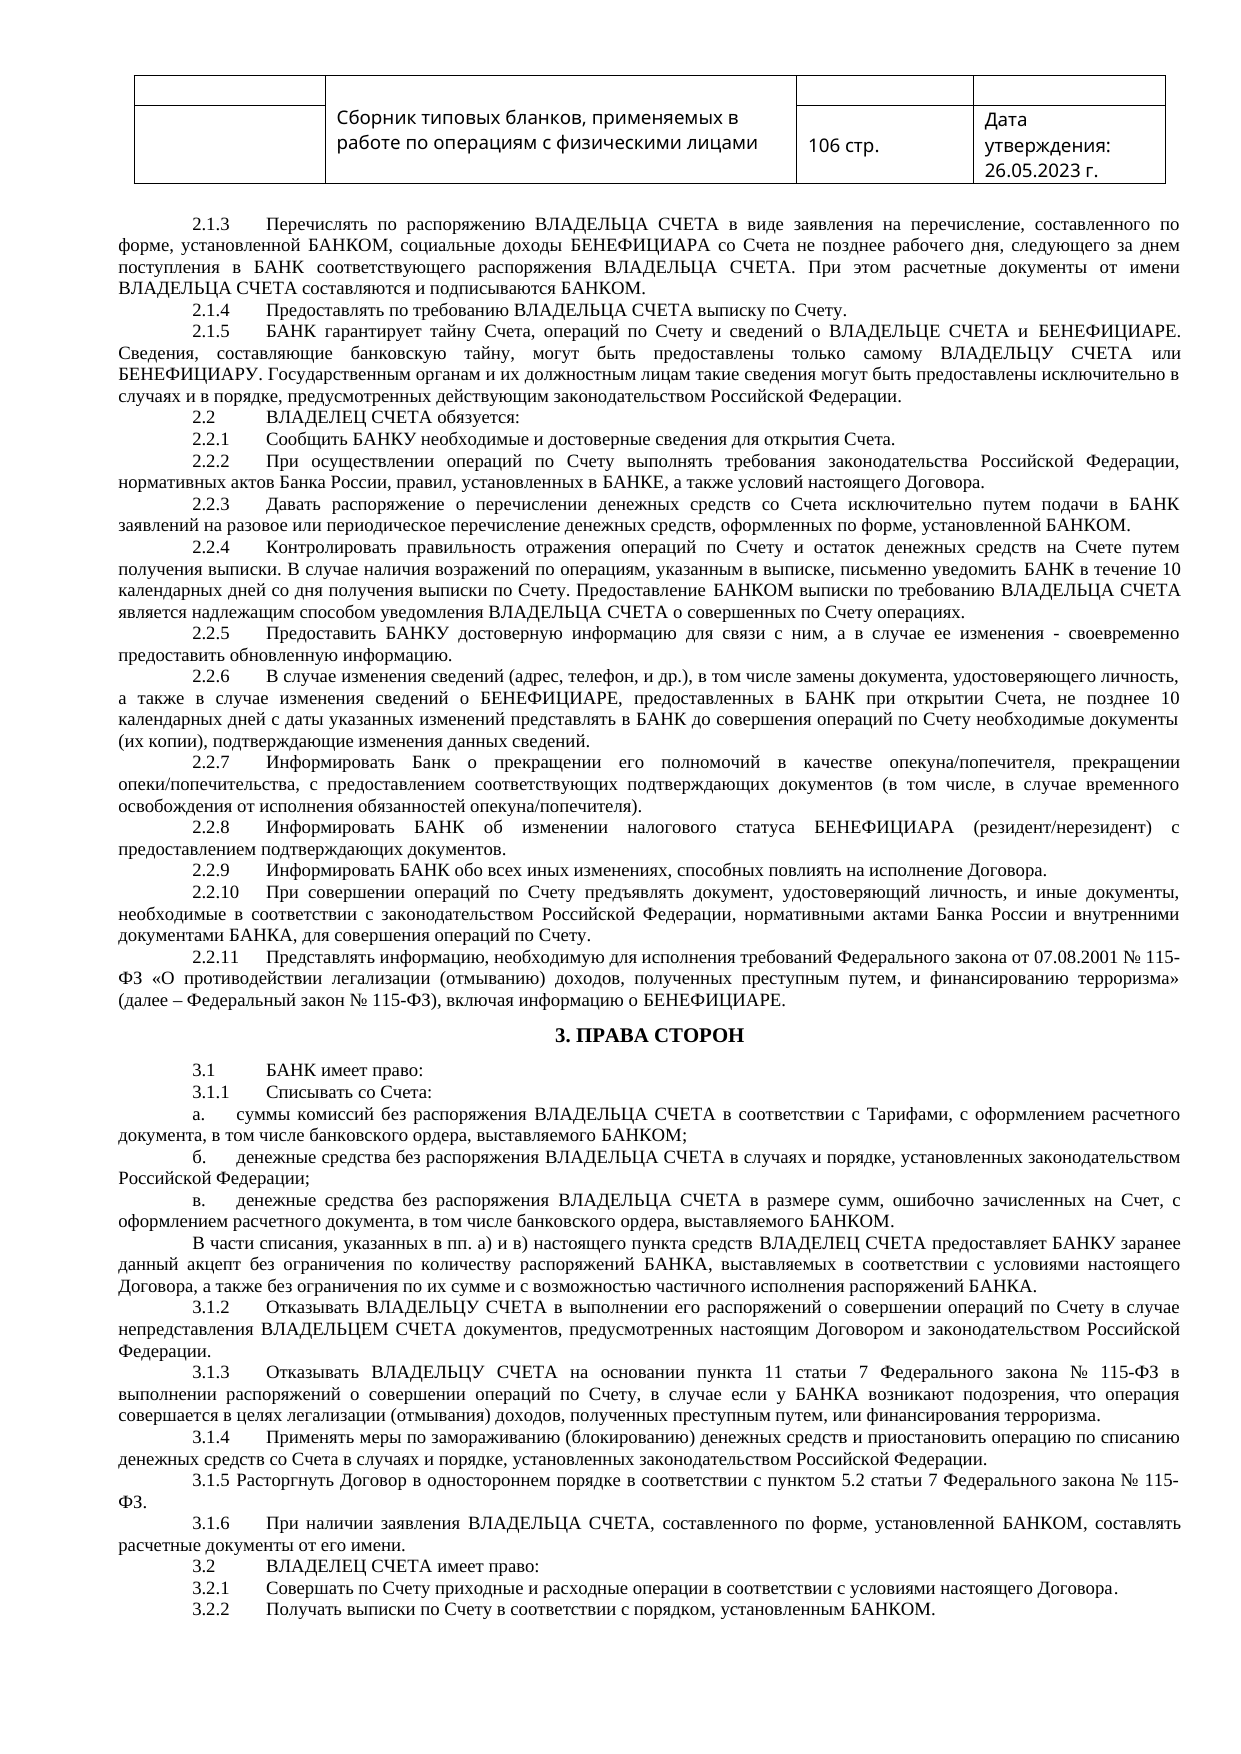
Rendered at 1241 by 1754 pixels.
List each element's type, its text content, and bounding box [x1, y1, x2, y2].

list ВЛАДЕЛЕЦ СЧЕТА обязуется: [118, 406, 1181, 428]
text 3. ПРАВА СТОРОН [118, 1023, 1181, 1047]
list Отказывать ВЛАДЕЛЬЦУ СЧЕТА на основании пункта 11 статьи 7 Федерального закона № 115-ФЗ в выполнении распоряжений о совершении операций по Счету, в случае если у БАНКА возникают подозрения, что операция совершается в целях легализации (отмывания) доходов, полученных преступным путем, или финансирования терроризма. [118, 1361, 1181, 1426]
list Представлять информацию, необходимую для исполнения требований Федерального закона от 07.08.2001 № 115-ФЗ «О противодействии легализации (отмыванию) доходов, полученных преступным путем, и финансированию терроризма» (далее – Федеральный закон № 115-ФЗ), включая информацию о БЕНЕФИЦИАРЕ. [118, 946, 1181, 1010]
list При совершении операций по Счету предъявлять документ, удостоверяющий личность, и иные документы, необходимые в соответствии с законодательством Российской Федерации, нормативными актами Банка России и внутренними документами БАНКА, для совершения операций по Счету. [118, 881, 1181, 946]
list Информировать БАНК об изменении налогового статуса БЕНЕФИЦИАРА (резидент/нерезидент) с предоставлением подтверждающих документов. [118, 816, 1181, 859]
list Списывать со Счета: [118, 1081, 1181, 1102]
list Применять меры по замораживанию (блокированию) денежных средств и приостановить операцию по списанию денежных средств со Счета в случаях и порядке, установленных законодательством Российской Федерации. [118, 1426, 1181, 1469]
list денежные средства без распоряжения ВЛАДЕЛЬЦА СЧЕТА в случаях и порядке, установленных законодательством Российской Федерации; [118, 1146, 1181, 1189]
list суммы комиссий без распоряжения ВЛАДЕЛЬЦА СЧЕТА в соответствии с Тарифами, с оформлением расчетного документа, в том числе банковского ордера, выставляемого БАНКОМ; [118, 1102, 1181, 1146]
list Предоставить БАНКУ достоверную информацию для связи с ним, а в случае ее изменения - своевременно предоставить обновленную информацию. [118, 622, 1181, 665]
list Совершать по Счету приходные и расходные операции в соответствии с условиями настоящего Договора. [118, 1577, 1181, 1598]
list денежные средства без распоряжения ВЛАДЕЛЬЦА СЧЕТА в размере сумм, ошибочно зачисленных на Счет, с оформлением расчетного документа, в том числе банковского ордера, выставляемого БАНКОМ. [118, 1189, 1181, 1232]
list Получать выписки по Счету в соответствии с порядком, установленным БАНКОМ. [118, 1598, 1181, 1620]
list Расторгнуть Договор в одностороннем порядке в соответствии с пунктом 5.2 статьи 7 Федерального закона № 115-ФЗ. [118, 1469, 1181, 1512]
list ВЛАДЕЛЕЦ СЧЕТА имеет право: [118, 1555, 1181, 1577]
list Отказывать ВЛАДЕЛЬЦУ СЧЕТА в выполнении его распоряжений о совершении операций по Счету в случае непредставления ВЛАДЕЛЬЦЕМ СЧЕТА документов, предусмотренных настоящим Договором и законодательством Российской Федерации. [118, 1296, 1181, 1361]
list Информировать БАНК обо всех иных изменениях, способных повлиять на исполнение Договора. [118, 859, 1181, 881]
list Сообщить БАНКУ необходимые и достоверные сведения для открытия Счета. [118, 428, 1181, 449]
text В части списания, указанных в пп. а) и в) настоящего пункта средств ВЛАДЕЛЕЦ СЧЕТА предоставляет БАНКУ заранее данный акцепт без ограничения по количеству распоряжений БАНКА, выставляемых в соответствии с условиями настоящего Договора, а также без ограничения по их сумме и с возможностью частичного исполнения распоряжений БАНКА. [118, 1232, 1181, 1296]
list В случае изменения сведений (адрес, телефон, и др.), в том числе замены документа, удостоверяющего личность, а также в случае изменения сведений о БЕНЕФИЦИАРЕ, предоставленных в БАНК при открытии Счета, не позднее 10 календарных дней с даты указанных изменений представлять в БАНК до совершения операций по Счету необходимые документы (их копии), подтверждающие изменения данных сведений. [118, 665, 1181, 751]
list Информировать Банк о прекращении его полномочий в качестве опекуна/попечителя, прекращении опеки/попечительства, с предоставлением соответствующих подтверждающих документов (в том числе, в случае временного освобождения от исполнения обязанностей опекуна/попечителя). [118, 751, 1181, 816]
list Давать распоряжение о перечислении денежных средств со Счета исключительно путем подачи в БАНК заявлений на разовое или периодическое перечисление денежных средств, оформленных по форме, установленной БАНКОМ. [118, 493, 1181, 536]
list БАНК имеет право: [118, 1059, 1181, 1081]
list Перечислять по распоряжению ВЛАДЕЛЬЦА СЧЕТА в виде заявления на перечисление, составленного по форме, установленной БАНКОМ, социальные доходы БЕНЕФИЦИАРА со Счета не позднее рабочего дня, следующего за днем поступления в БАНК соответствующего распоряжения ВЛАДЕЛЬЦА СЧЕТА. При этом расчетные документы от имени ВЛАДЕЛЬЦА СЧЕТА составляются и подписываются БАНКОМ. [118, 212, 1181, 299]
list При осуществлении операций по Счету выполнять требования законодательства Российской Федерации, нормативных актов Банка России, правил, установленных в БАНКЕ, а также условий настоящего Договора. [118, 449, 1181, 493]
list Контролировать правильность отражения операций по Счету и остаток денежных средств на Счете путем получения выписки. В случае наличия возражений по операциям, указанным в выписке, письменно уведомить БАНК в течение 10 календарных дней со дня получения выписки по Счету. Предоставление БАНКОМ выписки по требованию ВЛАДЕЛЬЦА СЧЕТА является надлежащим способом уведомления ВЛАДЕЛЬЦА СЧЕТА о совершенных по Счету операциях. [118, 536, 1181, 622]
list Предоставлять по требованию ВЛАДЕЛЬЦА СЧЕТА выписку по Счету. [118, 299, 1181, 320]
list БАНК гарантирует тайну Счета, операций по Счету и сведений о ВЛАДЕЛЬЦЕ СЧЕТА и БЕНЕФИЦИАРЕ. Сведения, составляющие банковскую тайну, могут быть предоставлены только самому ВЛАДЕЛЬЦУ СЧЕТА или БЕНЕФИЦИАРУ. Государственным органам и их должностным лицам такие сведения могут быть предоставлены исключительно в случаях и в порядке, предусмотренных действующим законодательством Российской Федерации. [118, 320, 1181, 406]
list При наличии заявления ВЛАДЕЛЬЦА СЧЕТА, составленного по форме, установленной БАНКОМ, составлять расчетные документы от его имени. [118, 1512, 1181, 1555]
